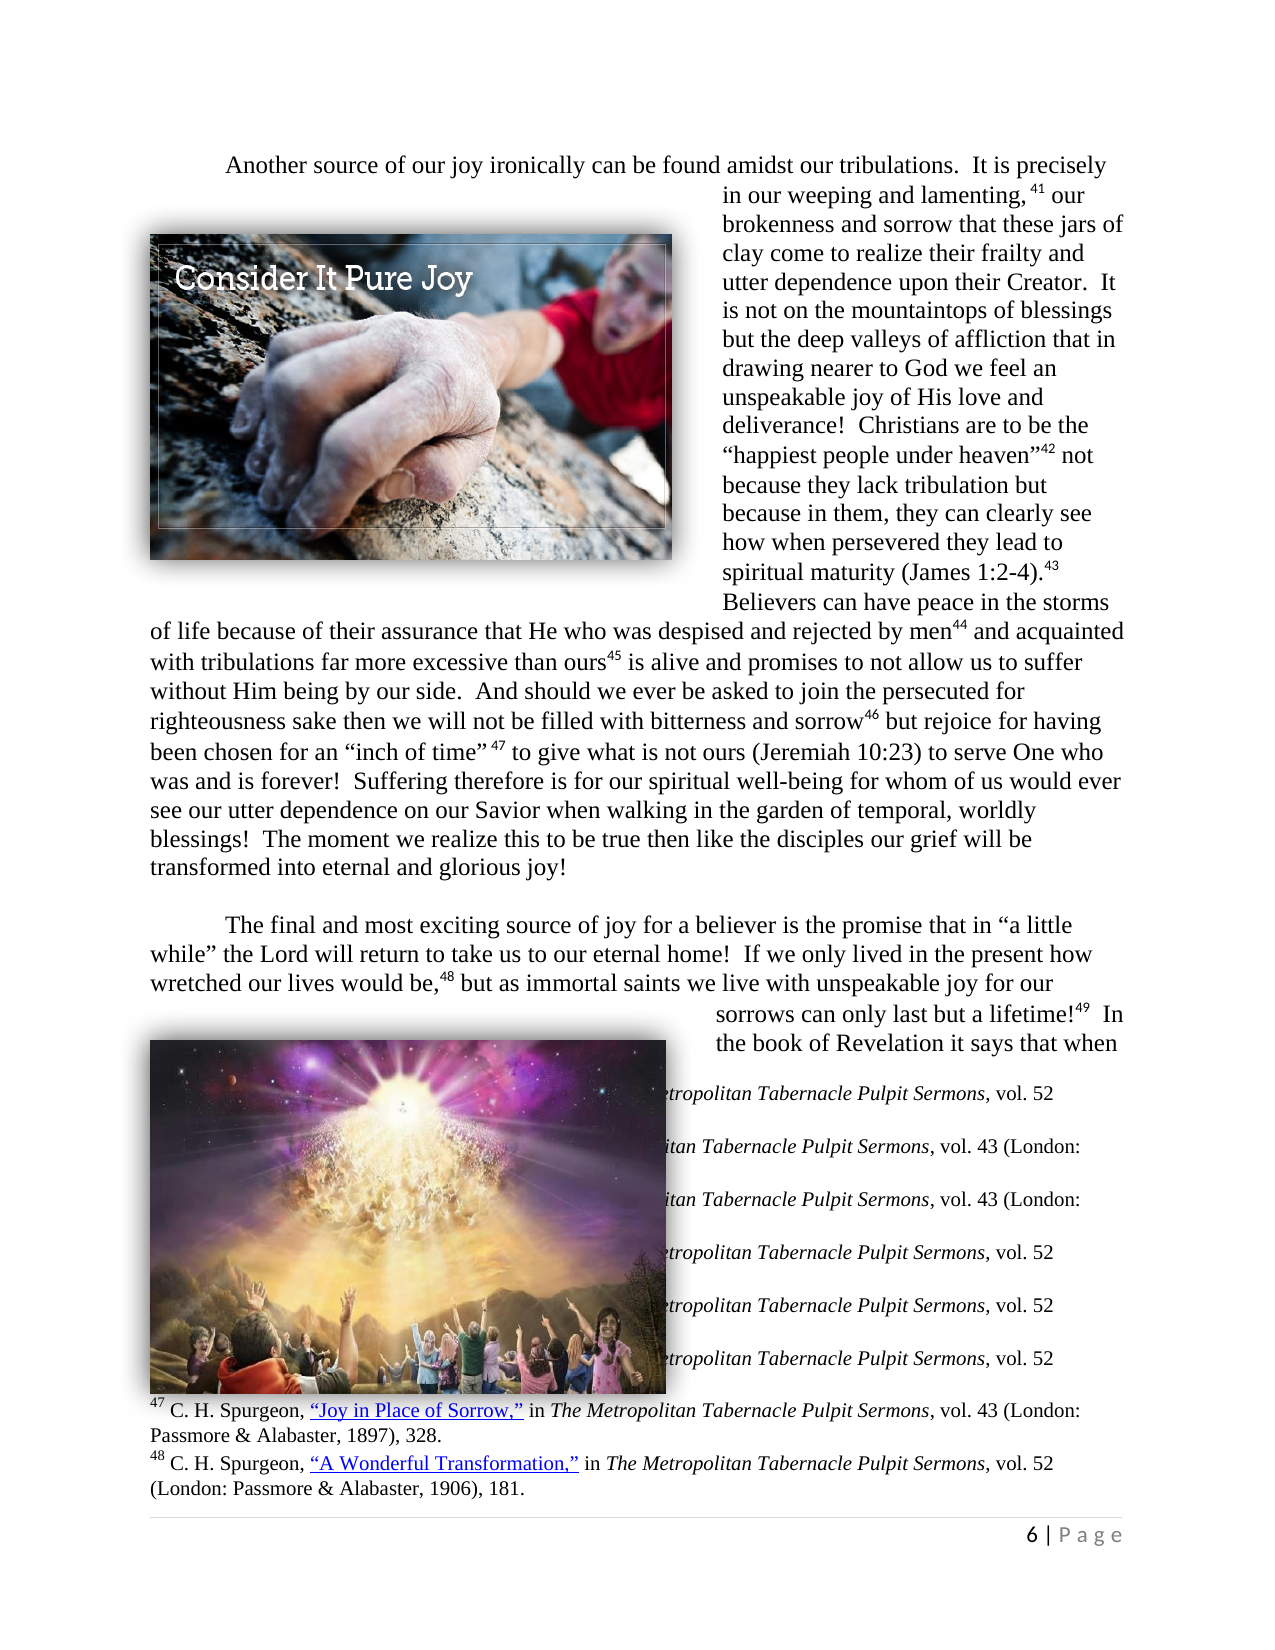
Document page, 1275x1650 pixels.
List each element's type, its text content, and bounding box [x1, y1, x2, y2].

picture [150, 1040, 666, 1394]
text The final and most exciting source of joy for a believer is the promise that in “a little while” the Lord will return to take us to our eternal home! If we only lived in the present how wretched our lives would be, but as immortal saints we live with unspeakable joy for our sorrows can only last but a lifetime! In the book of Revelation it says that when we get to heaven God will “wipe every tear from our eyes and that there will be no more death, sorrow, crying or pain for the old order of things will have all passed away (21:4).” If the Lord were to put the tears of our tribulations in a bottle would we not upon entering heaven see how foolish and blind we were to not receive them as unspeakable joy in light of our glorious, destination? Surely the poor, sick and suffering Christians of this world that is not their own can find unspeakable joy in knowing that nothing, “not death nor life, neither angels or demons, neither present or future, nor any powers, neither height nor depth, nor anything else in all creation will be able to separate us from the love of our God that is in Christ Jesus our Lord” (Romans 8:38-39)! It gives great joy to just think about the fact that in just a little while we are going to experience the greatest joy of all – going home to live in the restore Garden of Eden with our Lord! [150, 910, 1124, 1057]
picture [150, 234, 672, 560]
text Another source of our joy ironically can be found amidst our tribulations. It is precisely in our weeping and lamenting, our brokenness and sorrow that these jars of clay come to realize their frailty and utter dependence upon their Creator. It is not on the mountaintops of blessings but the deep valleys of affliction that in drawing nearer to God we feel an unspeakable joy of His love and deliverance! Christians are to be the “happiest people under heaven” not because they lack tribulation but because in them, they can clearly see how when persevered they lead to spiritual maturity (James 1:2-4). Believers can have peace in the storms of life because of their assurance that He who was despised and rejected by men and acquainted with tribulations far more excessive than ours is alive and promises to not allow us to suffer without Him being by our side. And should we ever be asked to join the persecuted for righteousness sake then we will not be filled with bitterness and sorrow but rejoice for having been chosen for an “inch of time” to give what is not ours (Jeremiah 10:23) to serve One who was and is forever! Suffering therefore is for our spiritual well-being for whom of us would ever see our utter dependence on our Savior when walking in the garden of temporal, worldly blessings! The moment we realize this to be true then like the disciples our grief will be transformed into eternal and glorious joy! [150, 150, 1124, 881]
